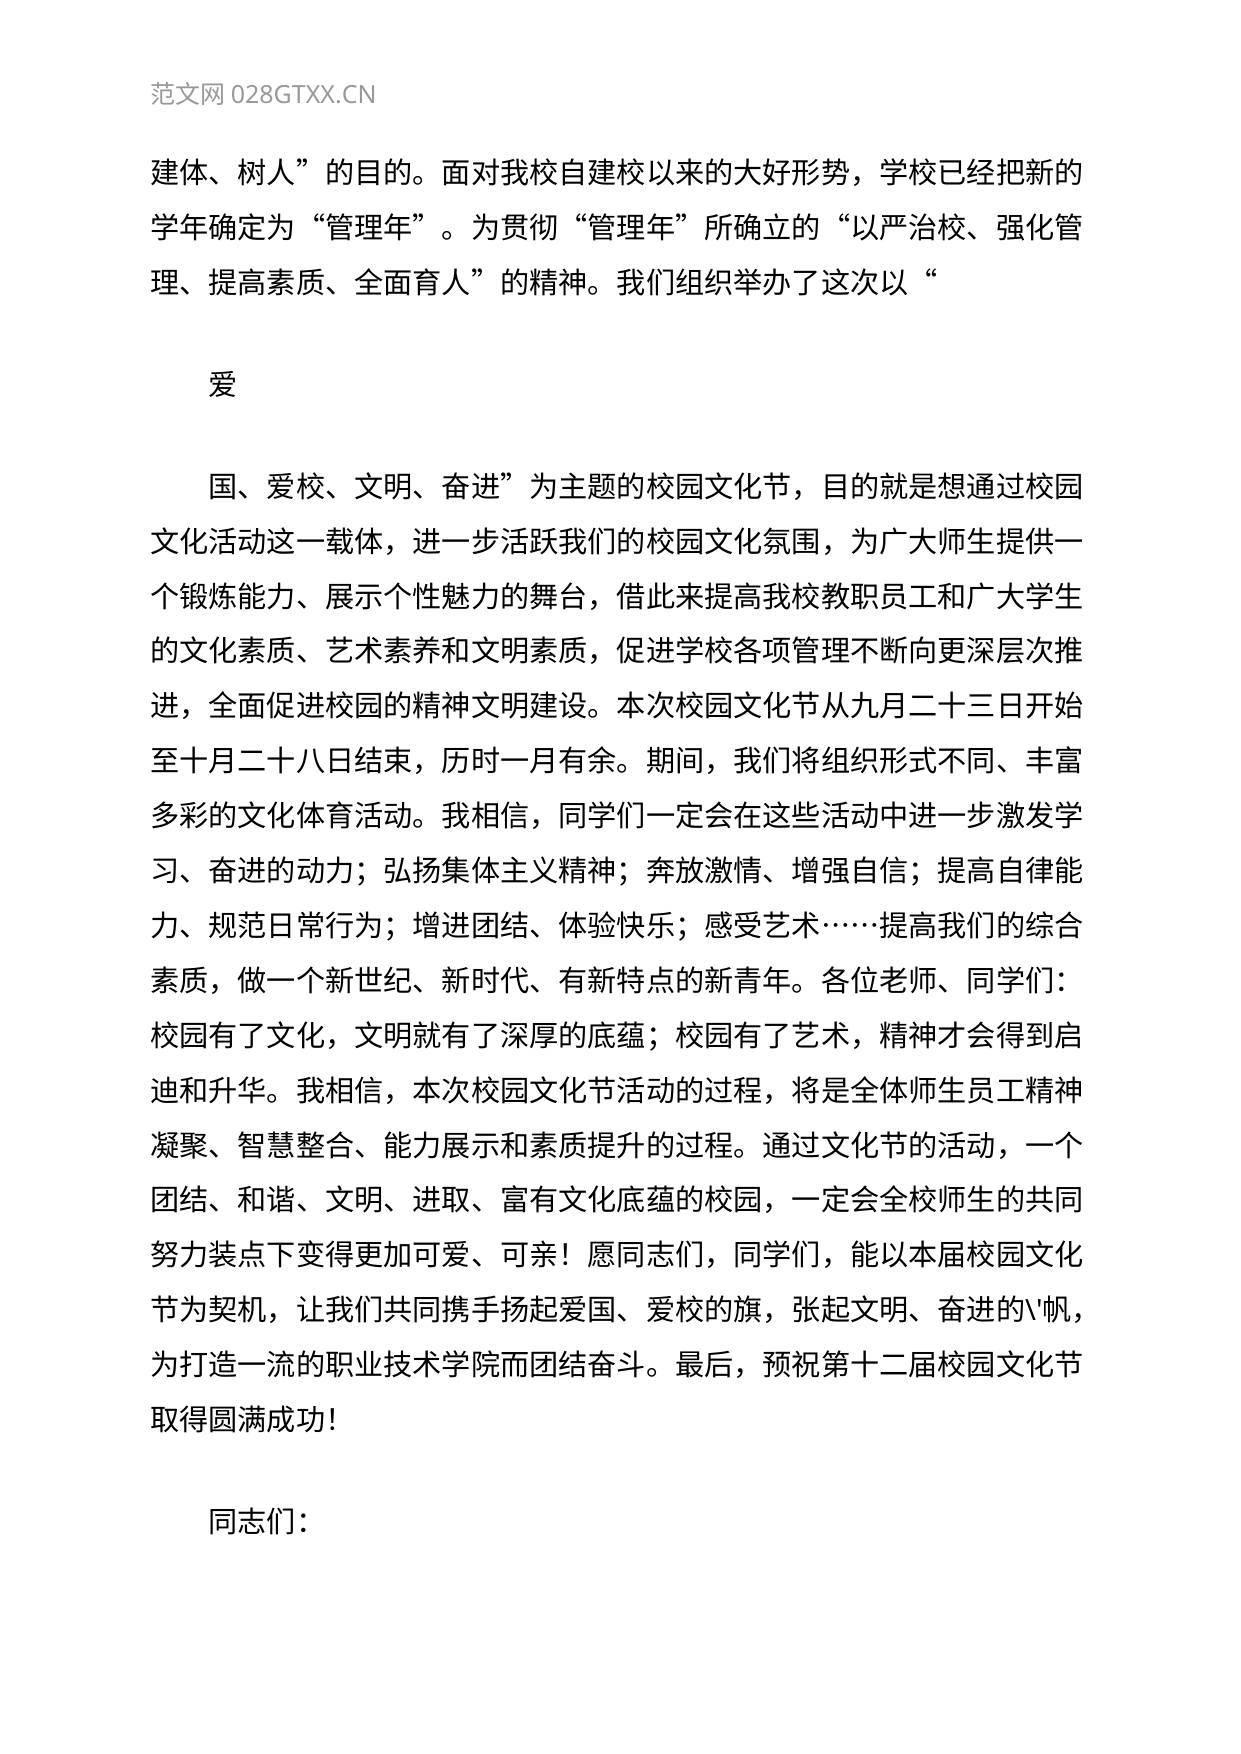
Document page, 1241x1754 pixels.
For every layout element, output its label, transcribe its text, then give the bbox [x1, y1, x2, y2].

text 爱 [150, 362, 1090, 404]
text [150, 150, 1090, 302]
text 同志们： [150, 1498, 1090, 1541]
text 国、爱校、文明、奋进”为主题的校园文化节，目的就是想通过校园文化活动这一载体，进一步活跃我们的校园文化氛围，为广大师生提供一个锻炼能力、展示个性魅力的舞台，借此来提高我校教职员工和广大学生的文化素质、艺术素养和文明素质，促进学校各项管理不断向更深层次推进，全面促进校园的精神文明建设。本次校园文化节从九月二十三日开始至十月二十八日结束，历时一月有余。期间，我们将组织形式不同、丰富多彩的文化体育活动。我相信，同学们一定会在这些活动中进一步激发学习、奋进的动力；弘扬集体主义精神；奔放激情、增强自信；提高自律能力、规范日常行为；增进团结、体验快乐；感受艺术……提高我们的综合素质，做一个新世纪、新时代、有新特点的新青年。各位老师、同学们：校园有了文化，文明就有了深厚的底蕴；校园有了艺术，精神才会得到启迪和升华。我相信，本次校园文化节活动的过程，将是全体师生员工精神凝聚、智慧整合、能力展示和素质提升的过程。通过文化节的活动，一个团结、和谐、文明、进取、富有文化底蕴的校园，一定会全校师生的共同努力装点下变得更加可爱、可亲！愿同志们，同学们，能以本届校园文化节为契机，让我们共同携手扬起爱国、爱校的旗，张起文明、奋进的\'帆，为打造一流的职业技术学院而团结奋斗。最后，预祝第十二届校园文化节取得圆满成功！ [150, 463, 1090, 1439]
